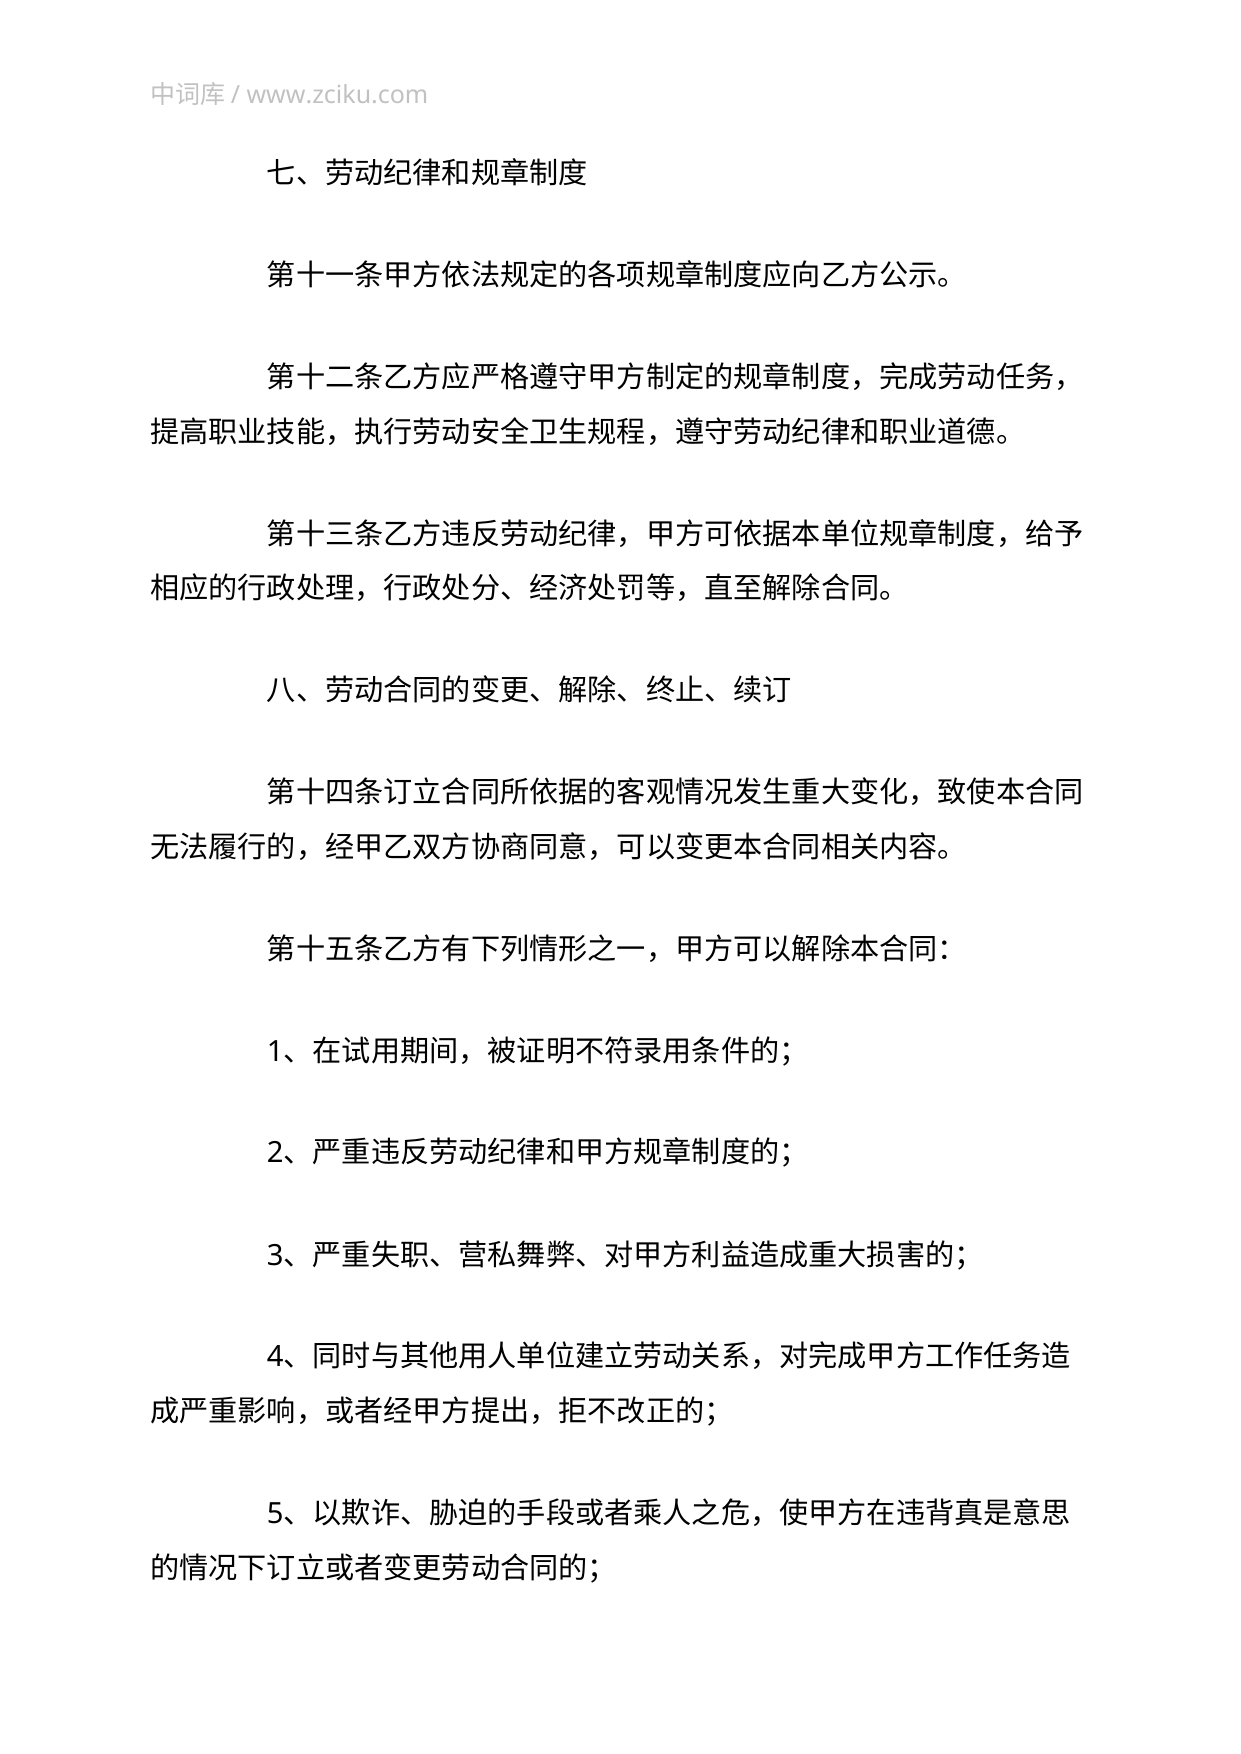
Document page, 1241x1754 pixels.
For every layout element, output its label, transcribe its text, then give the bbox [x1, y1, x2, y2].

text 第十五条乙方有下列情形之一，甲方可以解除本合同： [150, 925, 1090, 968]
text 七、劳动纪律和规章制度 [150, 150, 1090, 192]
text 5、以欺诈、胁迫的手段或者乘人之危，使甲方在违背真是意思的情况下订立或者变更劳动合同的； [150, 1490, 1090, 1587]
text 第十一条甲方依法规定的各项规章制度应向乙方公示。 [150, 252, 1090, 294]
text 第十三条乙方违反劳动纪律，甲方可依据本单位规章制度，给予相应的行政处理，行政处分、经济处罚等，直至解除合同。 [150, 510, 1090, 607]
text 3、严重失职、营私舞弊、对甲方利益造成重大损害的； [150, 1231, 1090, 1273]
text 2、严重违反劳动纪律和甲方规章制度的； [150, 1129, 1090, 1171]
text 第十二条乙方应严格遵守甲方制定的规章制度，完成劳动任务，提高职业技能，执行劳动安全卫生规程，遵守劳动纪律和职业道德。 [150, 353, 1090, 451]
text 1、在试用期间，被证明不符录用条件的； [150, 1027, 1090, 1069]
text 第十四条订立合同所依据的客观情况发生重大变化，致使本合同无法履行的，经甲乙双方协商同意，可以变更本合同相关内容。 [150, 769, 1090, 866]
text 八、劳动合同的变更、解除、终止、续订 [150, 667, 1090, 709]
text 4、同时与其他用人单位建立劳动关系，对完成甲方工作任务造成严重影响，或者经甲方提出，拒不改正的； [150, 1333, 1090, 1430]
